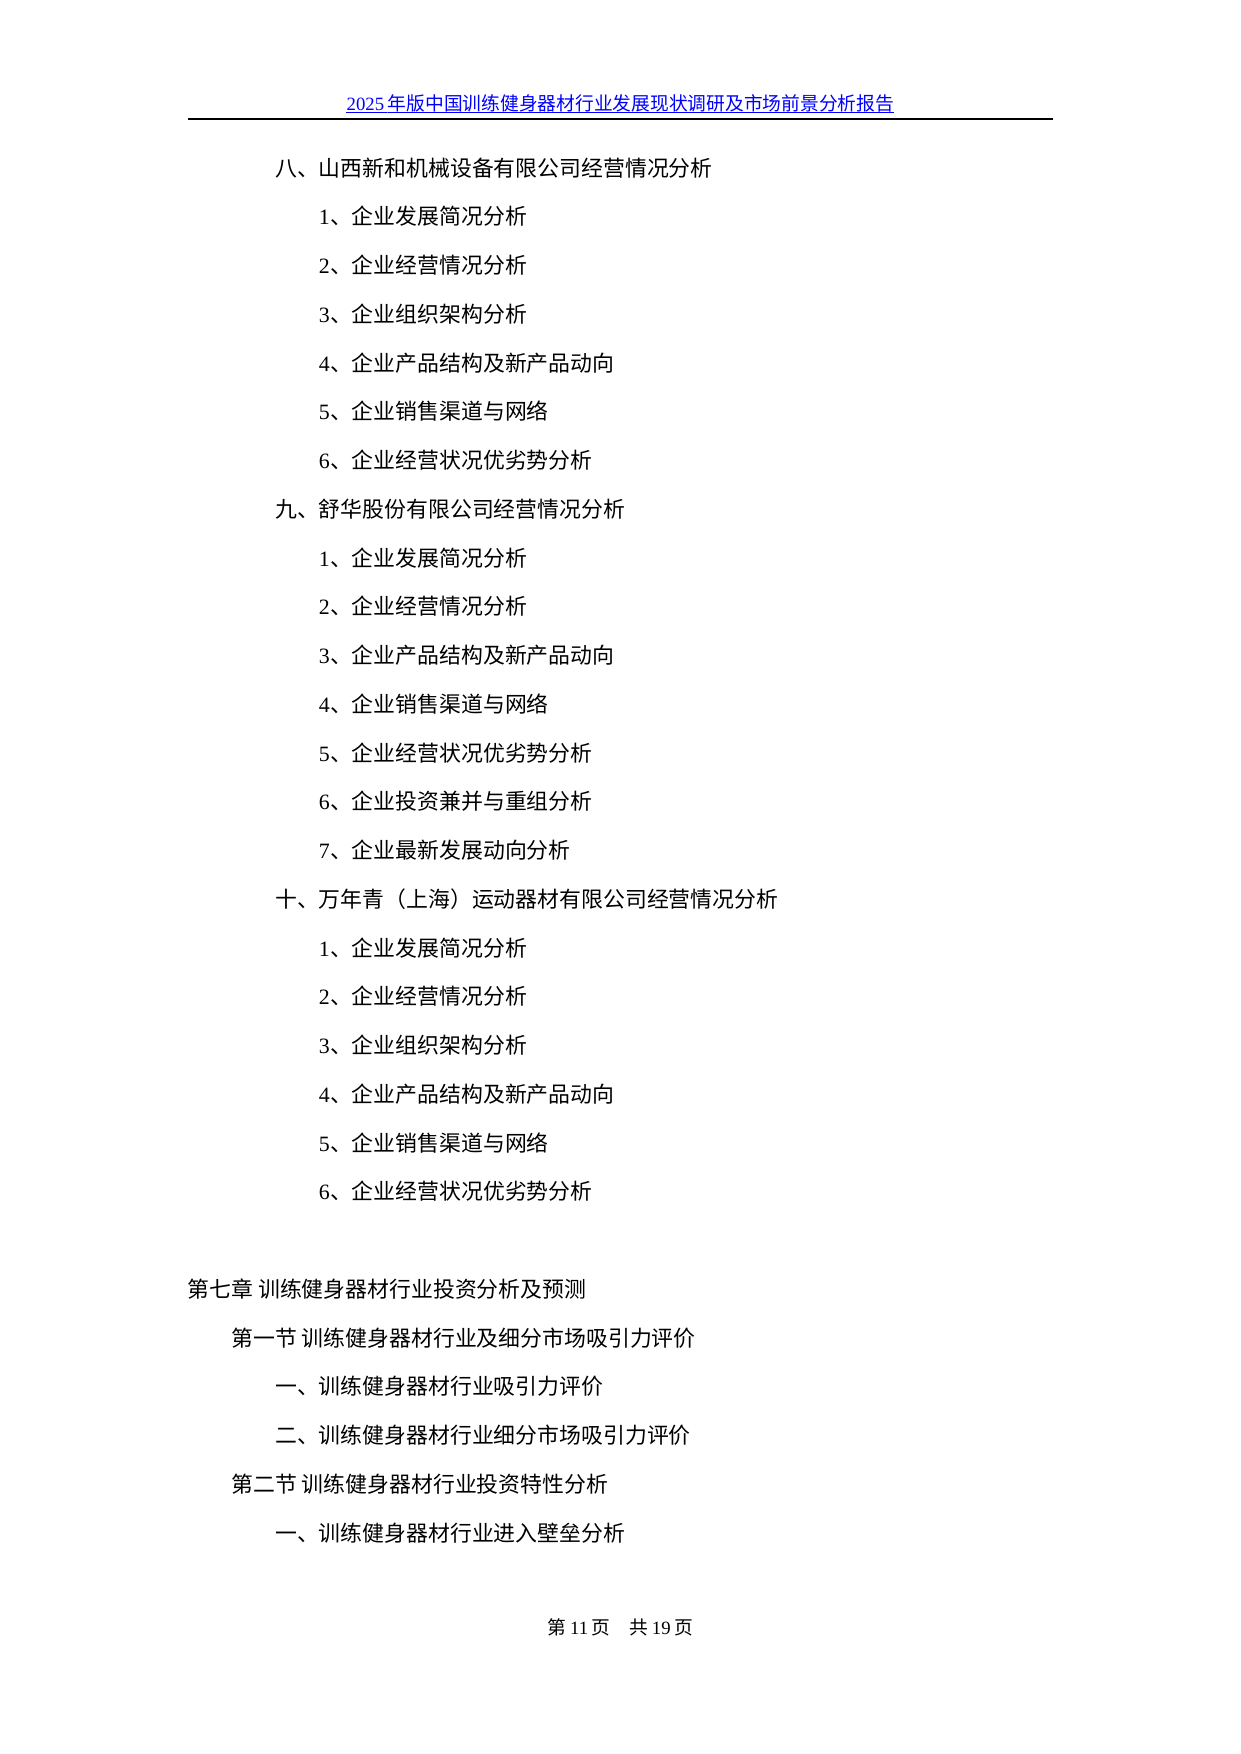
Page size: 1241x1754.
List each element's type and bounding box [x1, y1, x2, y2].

text [187, 150, 1053, 1548]
